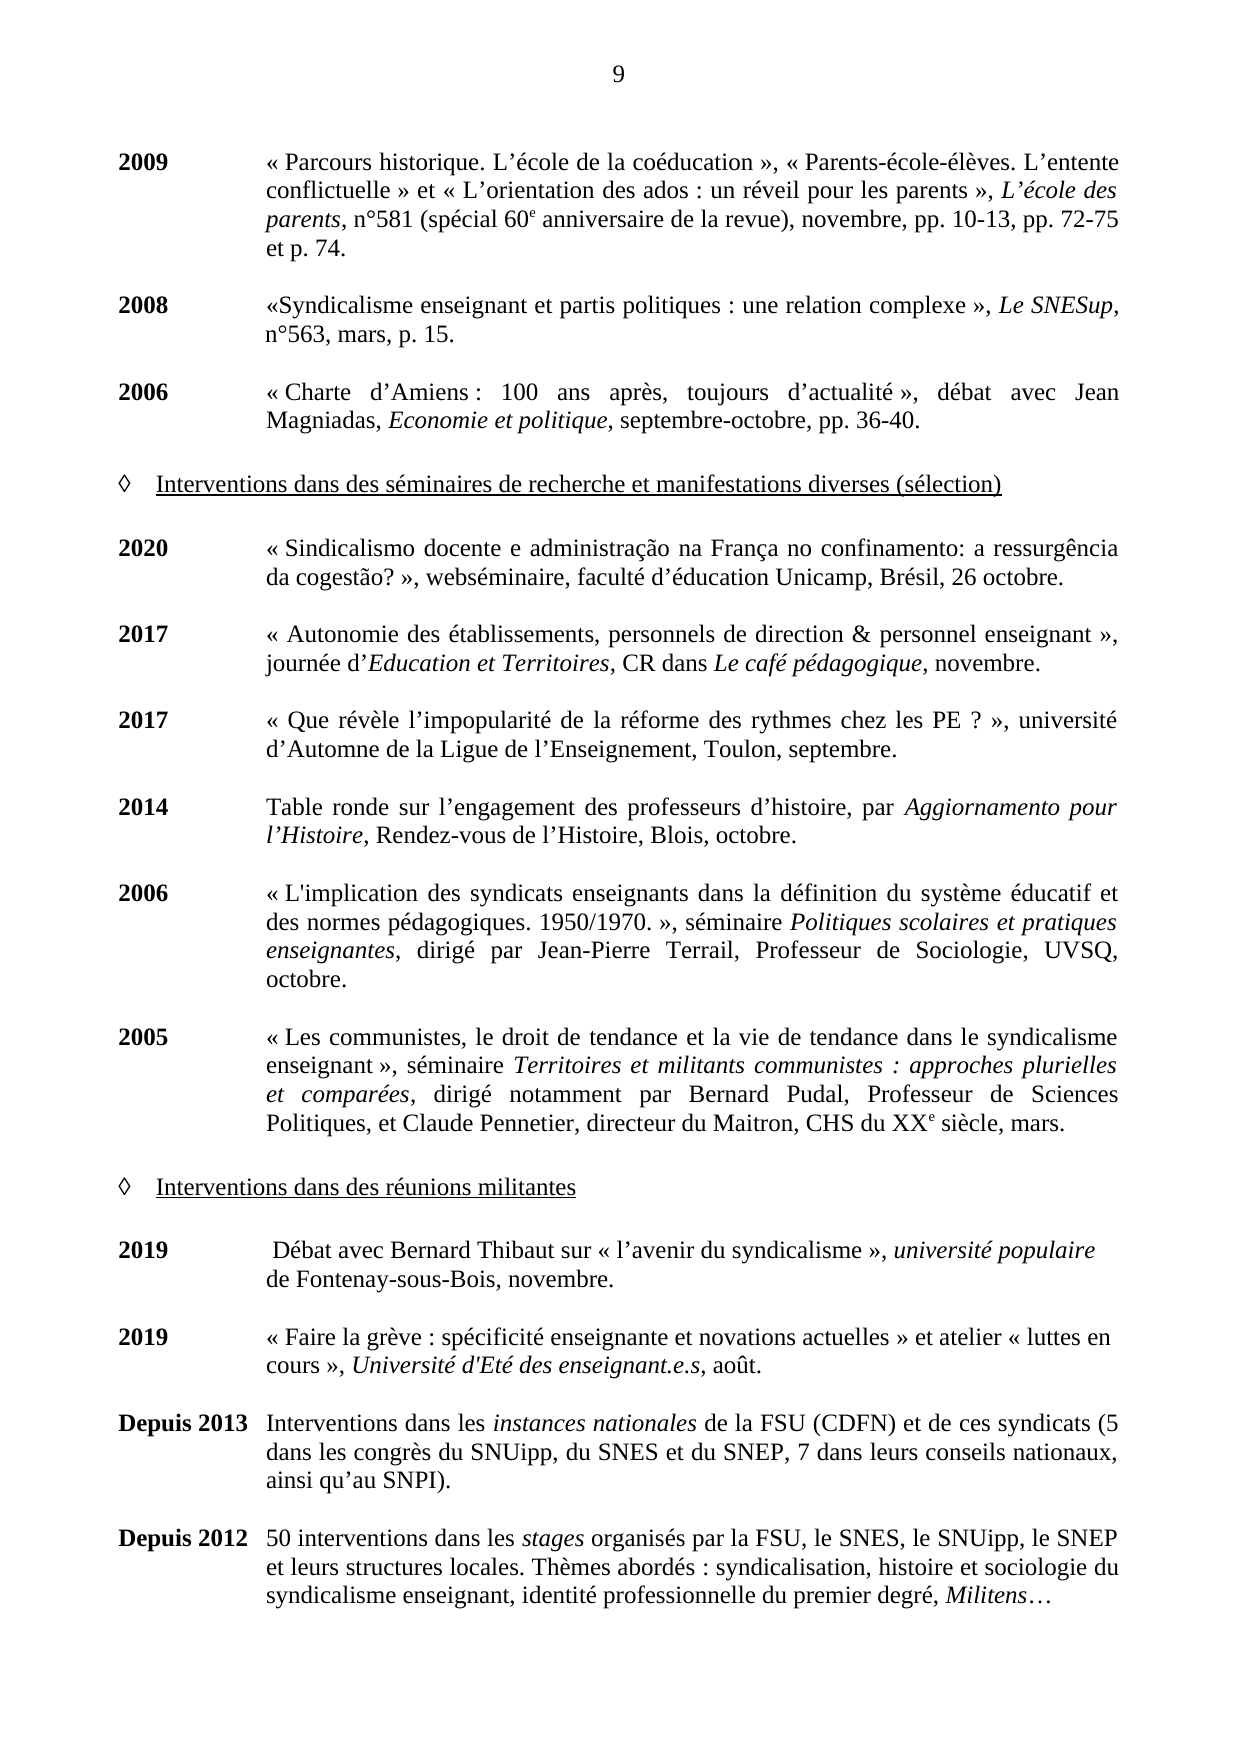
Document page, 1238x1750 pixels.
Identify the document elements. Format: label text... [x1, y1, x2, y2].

text 2008 «Syndicalisme enseignant et partis politiques : une relation complexe », Le SNESup, n°563, mars, p. 15. [118, 291, 1119, 348]
text 2017 « Que révèle l’impopularité de la réforme des rythmes chez les PE ? », université d’Automne de la Ligue de l’Enseignement, Toulon, septembre. [118, 706, 1119, 763]
text 2006 « L'implication des syndicats enseignants dans la définition du système éducatif et des normes pédagogiques. 1950/1970. », séminaire Politiques scolaires et pratiques enseignantes, dirigé par Jean-Pierre Terrail, Professeur de Sociologie, UVSQ, octobre. [118, 878, 1119, 993]
subtitle Interventions dans des réunions militantes [118, 1172, 1119, 1201]
text 2020 « Sindicalismo docente e administração na França no confinamento: a ressurgência da cogestão? », webséminaire, faculté d’éducation Unicamp, Brésil, 26 octobre. [118, 533, 1119, 591]
text 2009 « Parcours historique. L’école de la coéducation », « Parents-école-élèves. L’entente conflictuelle » et « L’orientation des ados : un réveil pour les parents », L’école des parents, n°581 (spécial 60e anniversaire de la revue), novembre, pp. 10-13, pp. 72-75 et p. 74. [118, 147, 1119, 262]
text Depuis 2013 Interventions dans les instances nationales de la FSU (CDFN) et de ces syndicats (5 dans les congrès du SNUipp, du SNES et du SNEP, 7 dans leurs conseils nationaux, ainsi qu’au SNPI). [118, 1408, 1119, 1494]
text 2019 Débat avec Bernard Thibaut sur « l’avenir du syndicalisme », université populaire de Fontenay-sous-Bois, novembre. [118, 1236, 1119, 1293]
subtitle Interventions dans des séminaires de recherche et manifestations diverses (sélection) [118, 469, 1119, 498]
text Depuis 2012 50 interventions dans les stages organisés par la FSU, le SNES, le SNUipp, le SNEP et leurs structures locales. Thèmes abordés : syndicalisation, histoire et sociologie du syndicalisme enseignant, identité professionnelle du premier degré, Militens… [118, 1523, 1119, 1609]
text 2006 « Charte d’Amiens : 100 ans après, toujours d’actualité », débat avec Jean Magniadas, Economie et politique, septembre-octobre, pp. 36-40. [118, 377, 1119, 434]
text 2014 Table ronde sur l’engagement des professeurs d’histoire, par Aggiornamento pour l’Histoire, Rendez-vous de l’Histoire, Blois, octobre. [118, 792, 1119, 849]
text 2017 « Autonomie des établissements, personnels de direction & personnel enseignant », journée d’Education et Territoires, CR dans Le café pédagogique, novembre. [118, 619, 1119, 677]
text 2005 « Les communistes, le droit de tendance et la vie de tendance dans le syndicalisme enseignant », séminaire Territoires et militants communistes : approches plurielles et comparées, dirigé notamment par Bernard Pudal, Professeur de Sciences Politiques, et Claude Pennetier, directeur du Maitron, CHS du XXe siècle, mars. [118, 1022, 1119, 1137]
text 2019 « Faire la grève : spécificité enseignante et novations actuelles » et atelier « luttes en cours », Université d'Eté des enseignant.e.s, août. [118, 1322, 1119, 1379]
